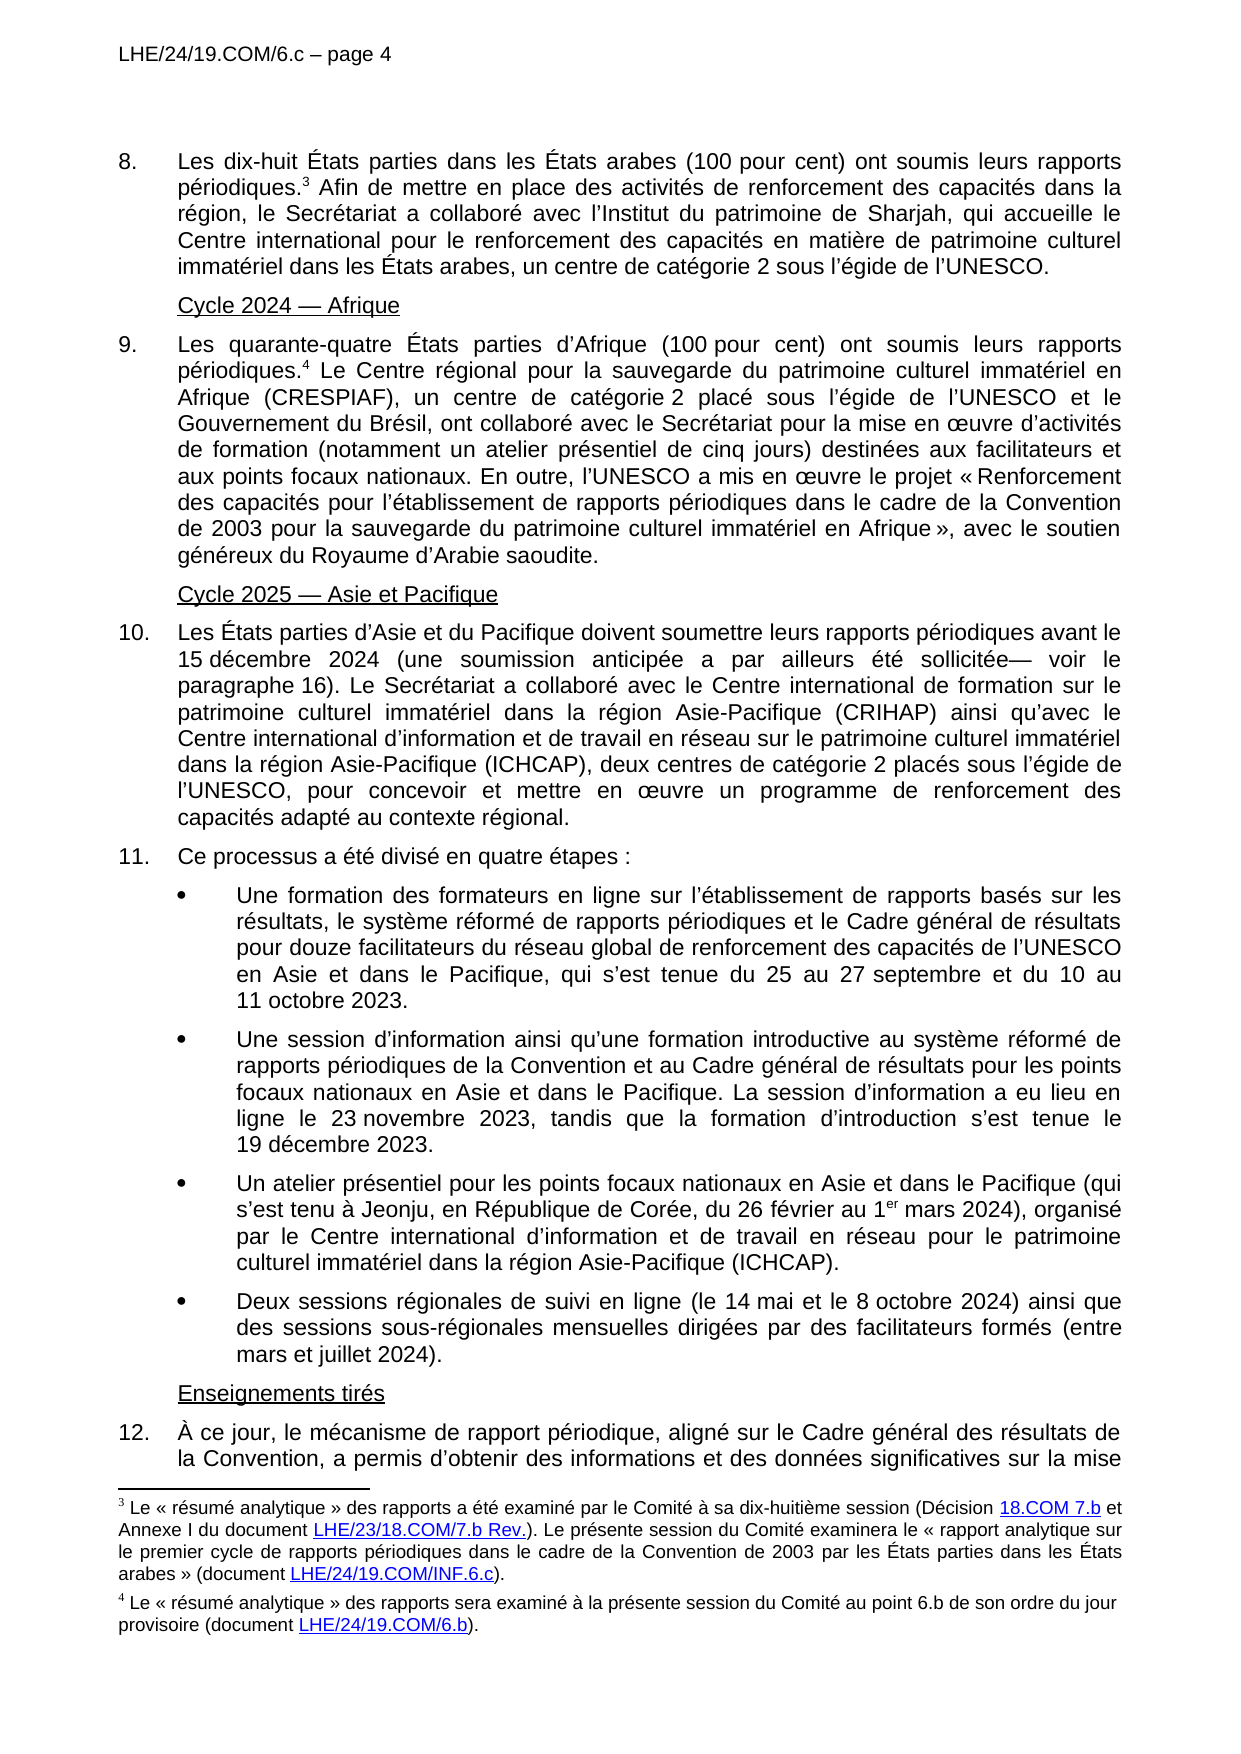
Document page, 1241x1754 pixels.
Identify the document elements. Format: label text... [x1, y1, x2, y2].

text Les États parties d’Asie et du Pacifique doivent soumettre leurs rapports périodiques avant le 15 décembre 2024 (une soumission anticipée a par ailleurs été sollicitée— voir le paragraphe 16). Le Secrétariat a collaboré avec le Centre international de formation sur le patrimoine culturel immatériel dans la région Asie-Pacifique (CRIHAP) ainsi qu’avec le Centre international d’information et de travail en réseau sur le patrimoine culturel immatériel dans la région Asie-Pacifique (ICHCAP), deux centres de catégorie 2 placés sous l’égide de l’UNESCO, pour concevoir et mettre en œuvre un programme de renforcement des capacités adapté au contexte régional. [118, 619, 1122, 830]
text Les quarante-quatre États parties d’Afrique (100 pour cent) ont soumis leurs rapports périodiques. Le Centre régional pour la sauvegarde du patrimoine culturel immatériel en Afrique (CRESPIAF), un centre de catégorie 2 placé sous l’égide de l’UNESCO et le Gouvernement du Brésil, ont collaboré avec le Secrétariat pour la mise en œuvre d’activités de formation (notamment un atelier présentiel de cinq jours) destinées aux facilitateurs et aux points focaux nationaux. En outre, l’UNESCO a mis en œuvre le projet « Renforcement des capacités pour l’établissement de rapports périodiques dans le cadre de la Convention de 2003 pour la sauvegarde du patrimoine culturel immatériel en Afrique », avec le soutien généreux du Royaume d’Arabie saoudite. [118, 331, 1122, 568]
list Cycle 2024 — Afrique [177, 292, 1122, 318]
list Cycle 2025 — Asie et Pacifique [177, 581, 1122, 607]
list Enseignements tirés [118, 1379, 1122, 1406]
list Une session d’information ainsi qu’une formation introductive au système réformé de rapports périodiques de la Convention et au Cadre général de résultats pour les points focaux nationaux en Asie et dans le Pacifique. La session d’information a eu lieu en ligne le 23 novembre 2023, tandis que la formation d’introduction s’est tenue le 19 décembre 2023. [177, 1026, 1122, 1158]
text Les dix-huit États parties dans les États arabes (100 pour cent) ont soumis leurs rapports périodiques. Afin de mettre en place des activités de renforcement des capacités dans la région, le Secrétariat a collaboré avec l’Institut du patrimoine de Sharjah, qui accueille le Centre international pour le renforcement des capacités en matière de patrimoine culturel immatériel dans les États arabes, un centre de catégorie 2 sous l’égide de l’UNESCO. [118, 148, 1122, 279]
list Une formation des formateurs en ligne sur l’établissement de rapports basés sur les résultats, le système réformé de rapports périodiques et le Cadre général de résultats pour douze facilitateurs du réseau global de renforcement des capacités de l’UNESCO en Asie et dans le Pacifique, qui s’est tenue du 25 au 27 septembre et du 10 au 11 octobre 2023. [177, 882, 1122, 1013]
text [118, 1418, 1122, 1471]
list Deux sessions régionales de suivi en ligne (le 14 mai et le 8 octobre 2024) ainsi que des sessions sous-régionales mensuelles dirigées par des facilitateurs formés (entre mars et juillet 2024). [177, 1288, 1122, 1367]
list Un atelier présentiel pour les points focaux nationaux en Asie et dans le Pacifique (qui s’est tenu à Jeonju, en République de Corée, du 26 février au 1er mars 2024), organisé par le Centre international d’information et de travail en réseau pour le patrimoine culturel immatériel dans la région Asie-Pacifique (ICHCAP). [177, 1170, 1122, 1276]
text Ce processus a été divisé en quatre étapes : [118, 843, 1122, 869]
